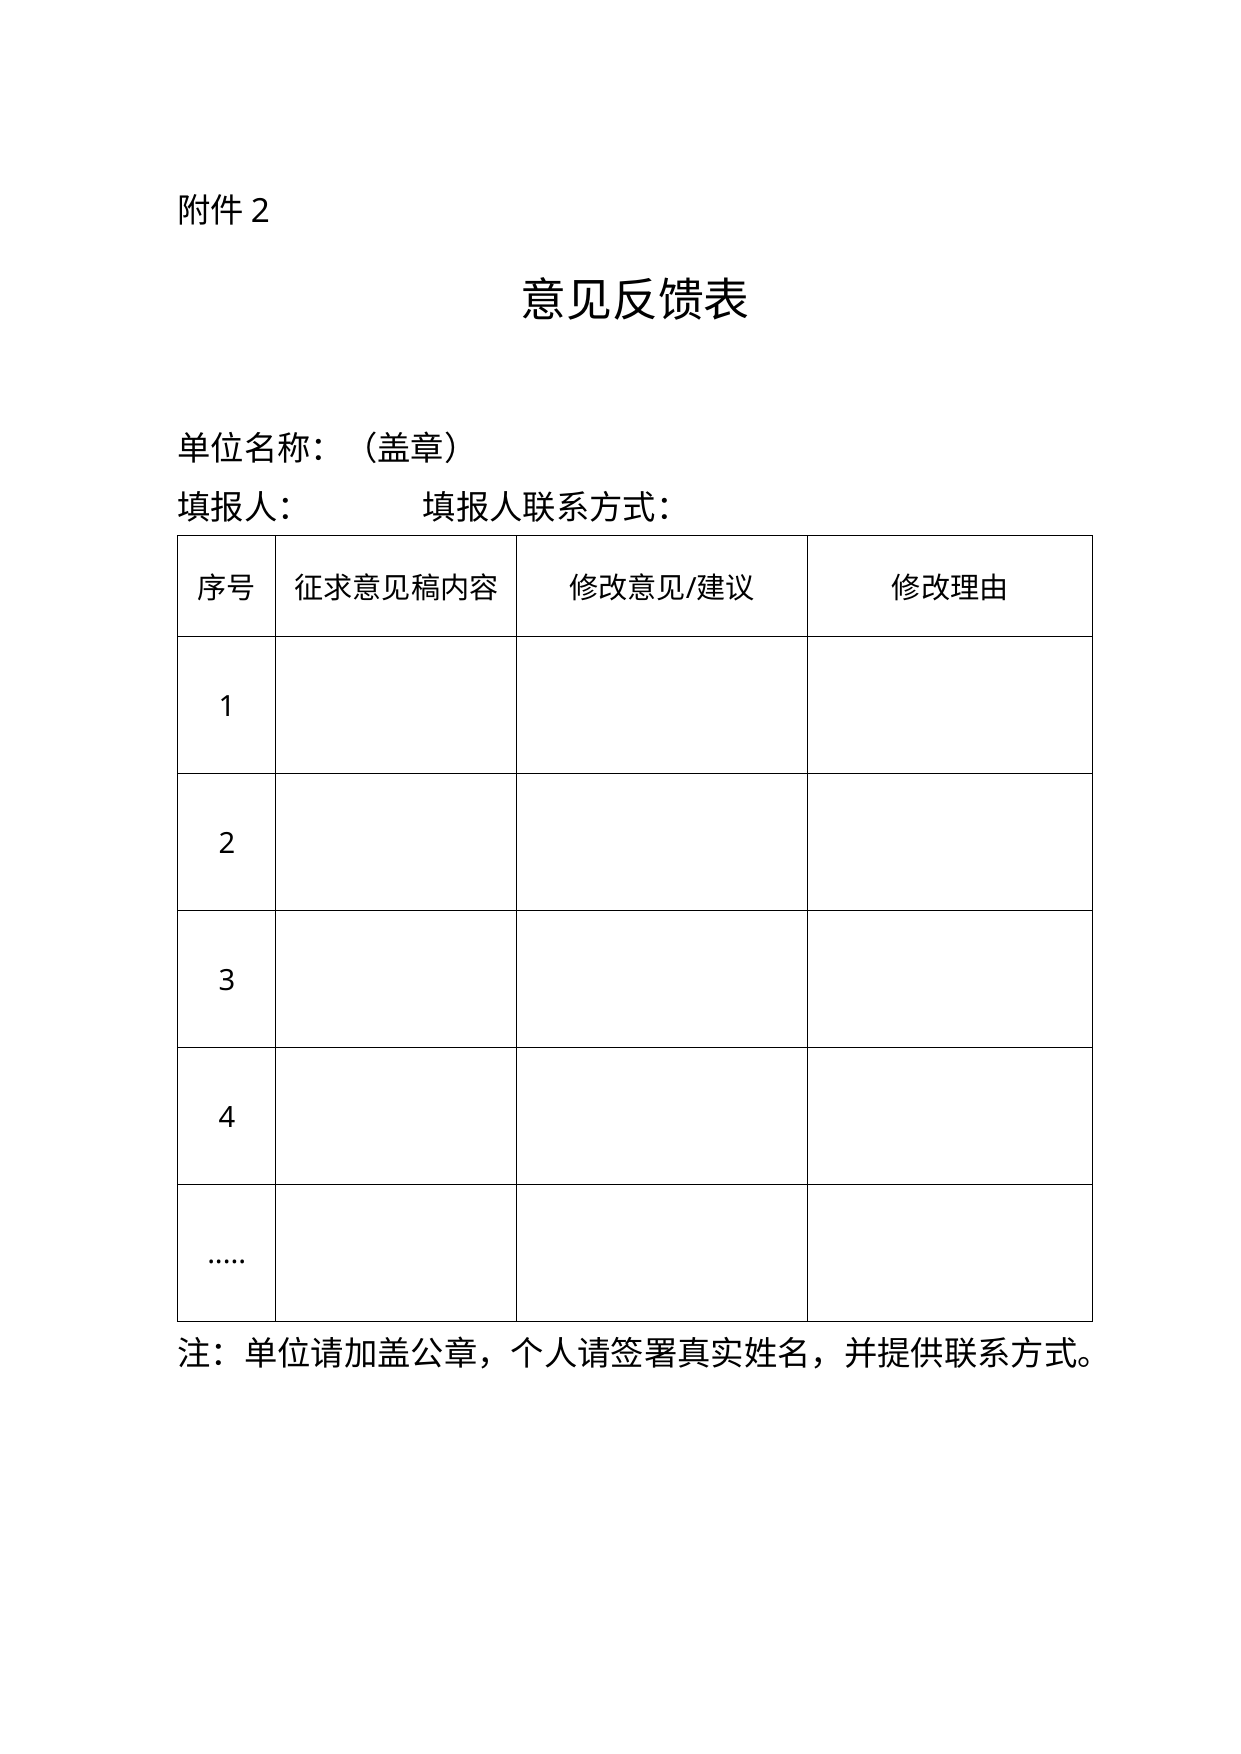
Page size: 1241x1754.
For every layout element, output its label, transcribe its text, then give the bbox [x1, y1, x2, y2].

table_cell ..... [178, 1185, 275, 1321]
table_cell [276, 1185, 516, 1321]
text 填报人： 填报人联系方式： [177, 475, 1093, 535]
table_cell [808, 911, 1092, 1047]
table_cell [808, 637, 1092, 773]
table_header 修改理由 [808, 536, 1092, 636]
text 附件2 [177, 178, 1093, 237]
table_cell [517, 637, 807, 773]
table_cell 4 [178, 1048, 275, 1184]
table_cell [517, 911, 807, 1047]
text 注：单位请加盖公章，个人请签署真实姓名，并提供联系方式。 [177, 1322, 1093, 1381]
table_cell [517, 1048, 807, 1184]
table_cell [276, 637, 516, 773]
text 意见反馈表 [177, 237, 1093, 356]
table_cell 2 [178, 774, 275, 910]
table_cell [808, 1048, 1092, 1184]
table_cell [276, 774, 516, 910]
table_cell [808, 774, 1092, 910]
table_cell 3 [178, 911, 275, 1047]
table_cell 1 [178, 637, 275, 773]
table_cell [276, 1048, 516, 1184]
table_cell [517, 1185, 807, 1321]
table_header 征求意见稿内容 [276, 536, 516, 636]
table_cell [517, 774, 807, 910]
table_header 序号 [178, 536, 275, 636]
table_cell [276, 911, 516, 1047]
text 单位名称：（盖章） [177, 416, 1093, 475]
table_cell [808, 1185, 1092, 1321]
table_header 修改意见/建议 [517, 536, 807, 636]
